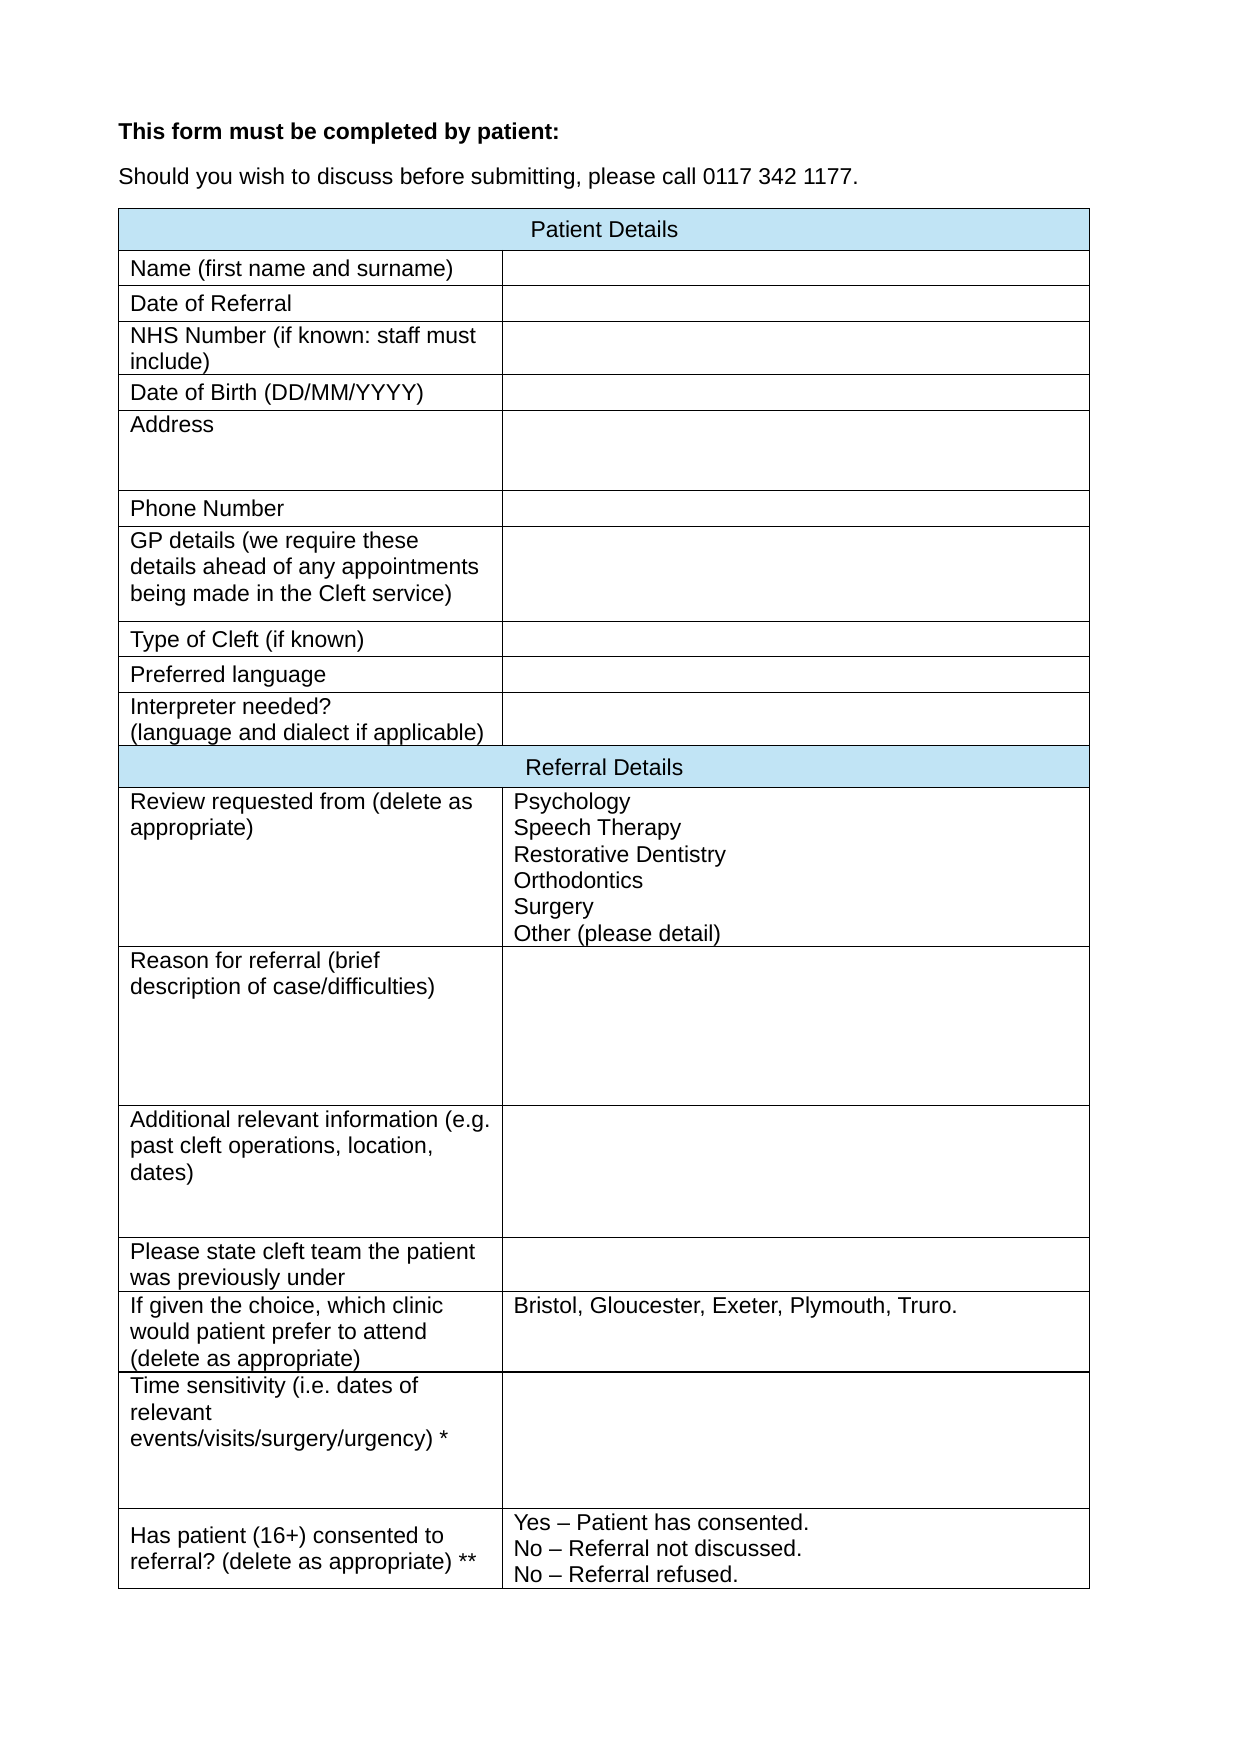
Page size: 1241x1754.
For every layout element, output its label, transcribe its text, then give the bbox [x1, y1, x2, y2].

table_cell Preferred language [119, 657, 502, 692]
table_cell Bristol, Gloucester, Exeter, Plymouth, Truro. [503, 1292, 1089, 1371]
table_cell NHS Number (if known: staff must include) [119, 322, 502, 374]
table_cell Type of Cleft (if known) [119, 622, 502, 656]
table_cell If given the choice, which clinic would patient prefer to attend (delete as appropriate) [119, 1292, 502, 1371]
table_cell [503, 375, 1089, 410]
table_cell Time sensitivity (i.e. dates of relevant events/visits/surgery/urgency) * [119, 1373, 502, 1507]
table_cell [503, 622, 1089, 656]
table_cell Reason for referral (brief description of case/difficulties) [119, 947, 502, 1105]
table_cell [503, 527, 1089, 621]
table_cell Please state cleft team the patient was previously under [119, 1238, 502, 1291]
table_cell [503, 657, 1089, 692]
table_cell Address [119, 411, 502, 490]
table_cell [503, 491, 1089, 526]
table_cell Psychology Speech Therapy Restorative Dentistry Orthodontics Surgery Other (please detail) [503, 788, 1089, 946]
table_cell GP details (we require these details ahead of any appointments being made in the Cleft service) [119, 527, 502, 621]
table_cell Has patient (16+) consented to referral? (delete as appropriate) ** [119, 1509, 502, 1588]
table_cell Referral Details [119, 746, 1089, 787]
table_cell Phone Number [119, 491, 502, 526]
table_cell [503, 411, 1089, 490]
table_cell Date of Referral [119, 286, 502, 321]
table_cell [503, 1373, 1089, 1507]
table_header Patient Details [119, 209, 1089, 250]
text This form must be completed by patient: [118, 118, 1090, 144]
table_cell [503, 1106, 1089, 1237]
table_cell [503, 1238, 1089, 1291]
table_cell [503, 947, 1089, 1105]
table_cell Date of Birth (DD/MM/YYYY) [119, 375, 502, 410]
table_cell Name (first name and surname) [119, 251, 502, 285]
table_cell Interpreter needed? (language and dialect if applicable) [119, 693, 502, 745]
table_cell [503, 286, 1089, 321]
table_cell Review requested from (delete as appropriate) [119, 788, 502, 946]
table_cell [503, 322, 1089, 374]
table_cell Yes – Patient has consented. No – Referral not discussed. No – Referral refused. [503, 1509, 1089, 1588]
table_cell Additional relevant information (e.g. past cleft operations, location, dates) [119, 1106, 502, 1237]
table_cell [503, 251, 1089, 285]
text Should you wish to discuss before submitting, please call 0117 342 1177. [118, 163, 1090, 189]
table_cell [503, 693, 1089, 745]
